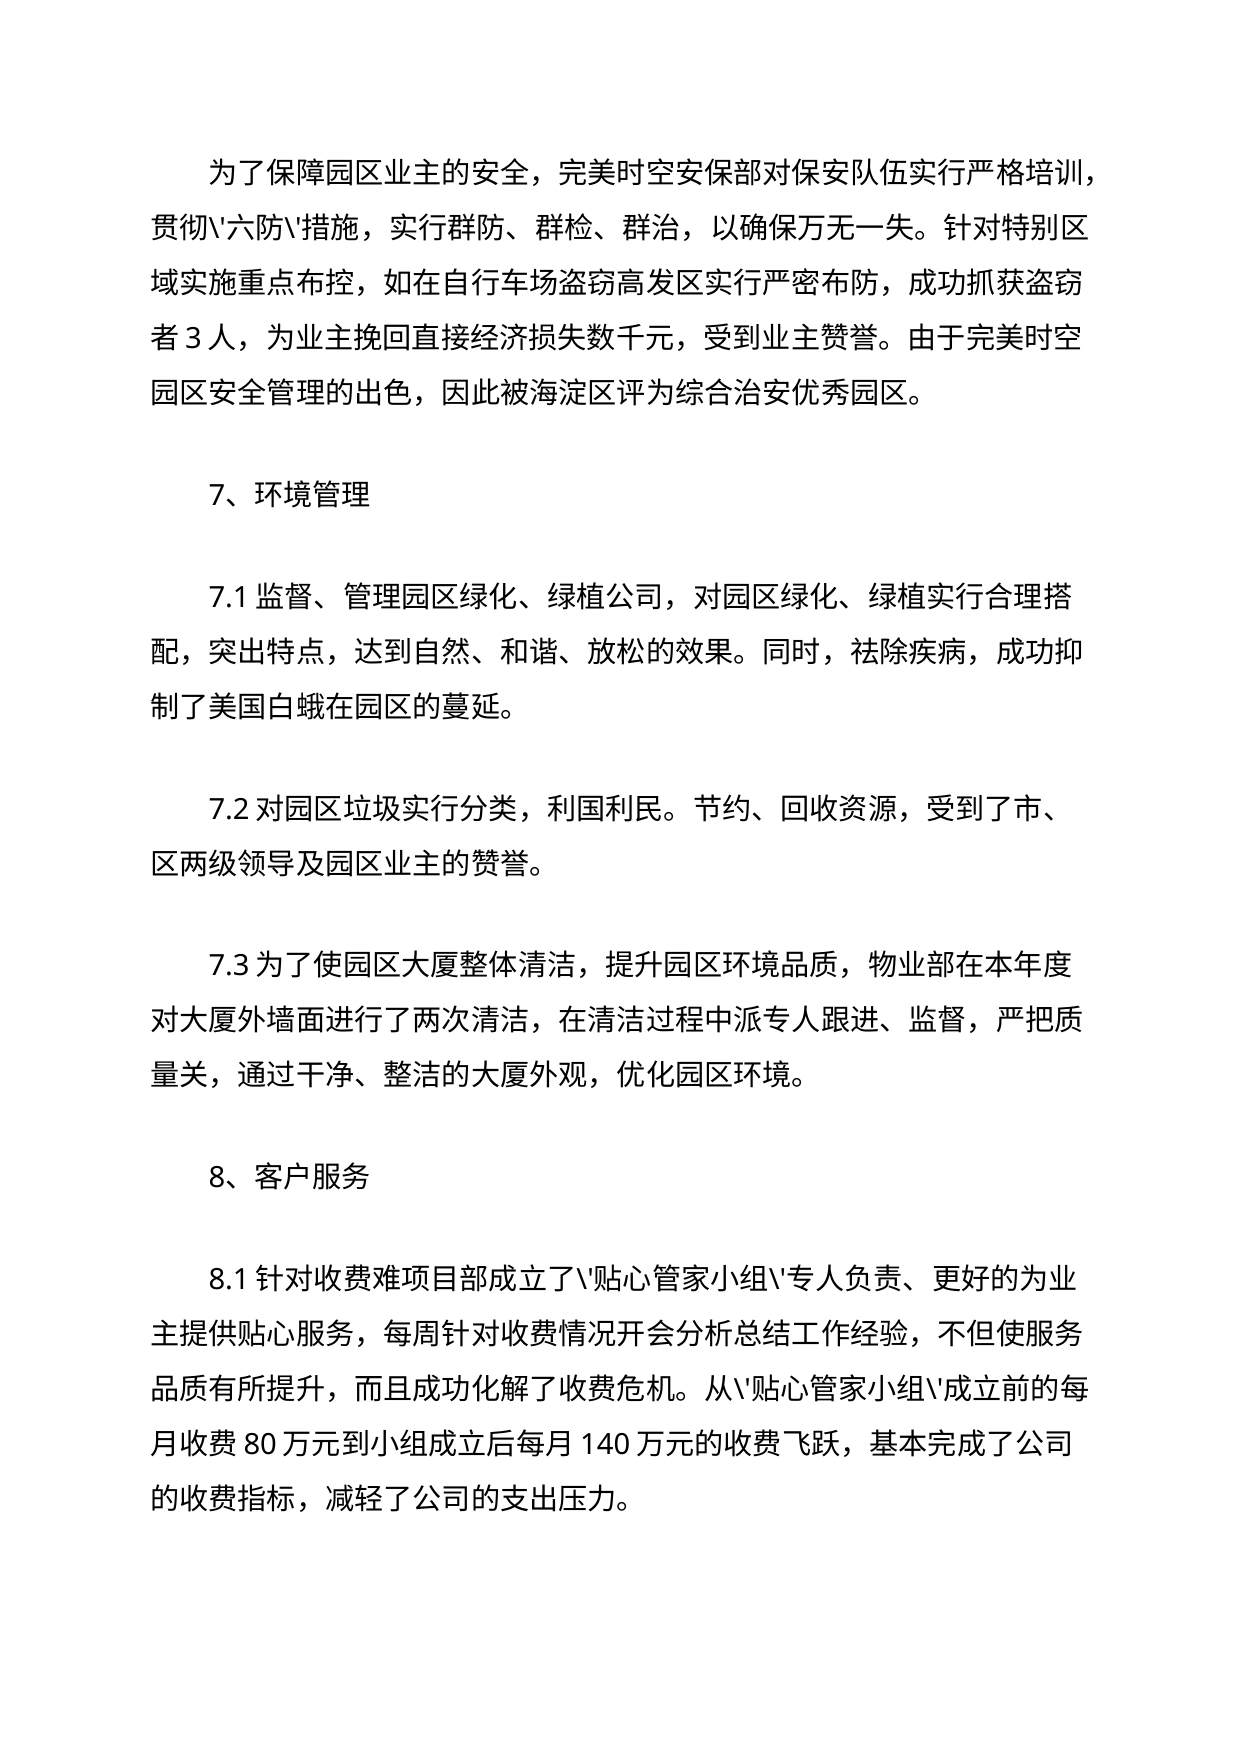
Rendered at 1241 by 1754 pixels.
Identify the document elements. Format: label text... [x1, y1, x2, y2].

text 7、环境管理 [150, 472, 1090, 514]
text 7.3为了使园区大厦整体清洁，提升园区环境品质，物业部在本年度对大厦外墙面进行了两次清洁，在清洁过程中派专人跟进、监督，严把质量关，通过干净、整洁的大厦外观，优化园区环境。 [150, 942, 1090, 1094]
text 8.1针对收费难项目部成立了\'贴心管家小组\'专人负责、更好的为业主提供贴心服务，每周针对收费情况开会分析总结工作经验，不但使服务品质有所提升，而且成功化解了收费危机。从\'贴心管家小组\'成立前的每月收费80万元到小组成立后每月140万元的收费飞跃，基本完成了公司的收费指标，减轻了公司的支出压力。 [150, 1256, 1090, 1518]
text 8、客户服务 [150, 1154, 1090, 1196]
text 7.2对园区垃圾实行分类，利国利民。节约、回收资源，受到了市、区两级领导及园区业主的赞誉。 [150, 785, 1090, 882]
text 为了保障园区业主的安全，完美时空安保部对保安队伍实行严格培训，贯彻\'六防\'措施，实行群防、群检、群治，以确保万无一失。针对特别区域实施重点布控，如在自行车场盗窃高发区实行严密布防，成功抓获盗窃者3人，为业主挽回直接经济损失数千元，受到业主赞誉。由于完美时空园区安全管理的出色，因此被海淀区评为综合治安优秀园区。 [150, 150, 1090, 412]
text 7.1监督、管理园区绿化、绿植公司，对园区绿化、绿植实行合理搭配，突出特点，达到自然、和谐、放松的效果。同时，祛除疾病，成功抑制了美国白蛾在园区的蔓延。 [150, 573, 1090, 726]
